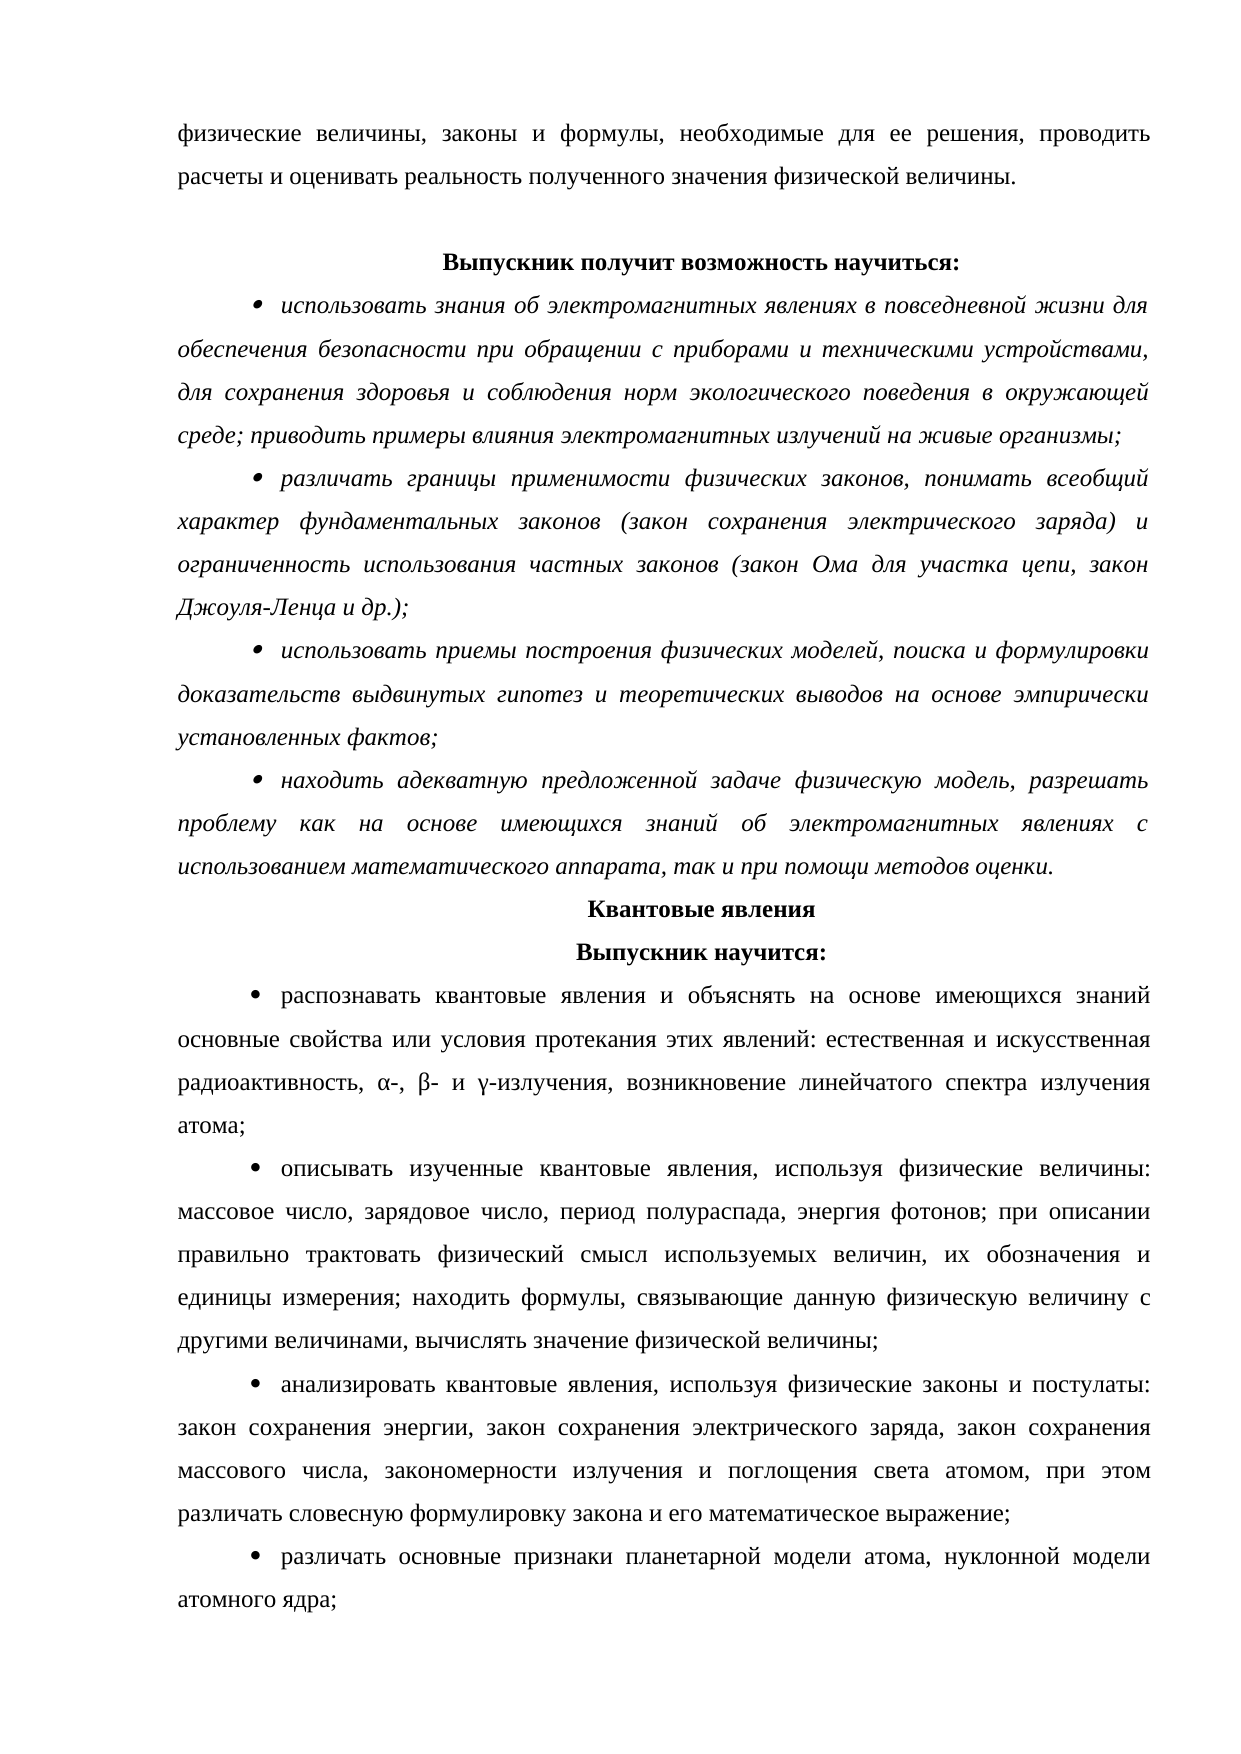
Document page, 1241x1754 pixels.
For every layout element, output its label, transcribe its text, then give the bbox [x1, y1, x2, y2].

list описывать изученные квантовые явления, используя физические величины: массовое число, зарядовое число, период полураспада, энергия фотонов; при описании правильно трактовать физический смысл используемых величин, их обозначения и единицы измерения; находить формулы, связывающие данную физическую величину с другими величинами, вычислять значение физической величины; [177, 1153, 1152, 1354]
list использовать приемы построения физических моделей, поиска и формулировки доказательств выдвинутых гипотез и теоретических выводов на основе эмпирически установленных фактов; [177, 636, 1152, 751]
list различать основные признаки планетарной модели атома, нуклонной модели атомного ядра; [177, 1541, 1152, 1613]
list анализировать квантовые явления, используя физические законы и постулаты: закон сохранения энергии, закон сохранения электрического заряда, закон сохранения массового числа, закономерности излучения и поглощения света атомом, при этом различать словесную формулировку закона и его математическое выражение; [177, 1369, 1152, 1527]
list распознавать квантовые явления и объяснять на основе имеющихся знаний основные свойства или условия протекания этих явлений: естественная и искусственная радиоактивность, α-, β- и γ-излучения, возникновение линейчатого спектра излучения атома; [177, 981, 1152, 1139]
text Выпускник получит возможность научиться: [177, 247, 1152, 276]
list различать границы применимости физических законов, понимать всеобщий характер фундаментальных законов (закон сохранения электрического заряда) и ограниченность использования частных законов (закон Ома для участка цепи, закон Джоуля-Ленца и др.); [177, 463, 1152, 621]
text Квантовые явления [177, 894, 1152, 923]
text Выпускник научится: [177, 937, 1152, 966]
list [177, 118, 1152, 190]
list использовать знания об электромагнитных явлениях в повседневной жизни для обеспечения безопасности при обращении с приборами и техническими устройствами, для сохранения здоровья и соблюдения норм экологического поведения в окружающей среде; приводить примеры влияния электромагнитных излучений на живые организмы; [177, 291, 1152, 449]
list находить адекватную предложенной задаче физическую модель, разрешать проблему как на основе имеющихся знаний об электромагнитных явлениях с использованием математического аппарата, так и при помощи методов оценки. [177, 765, 1152, 880]
